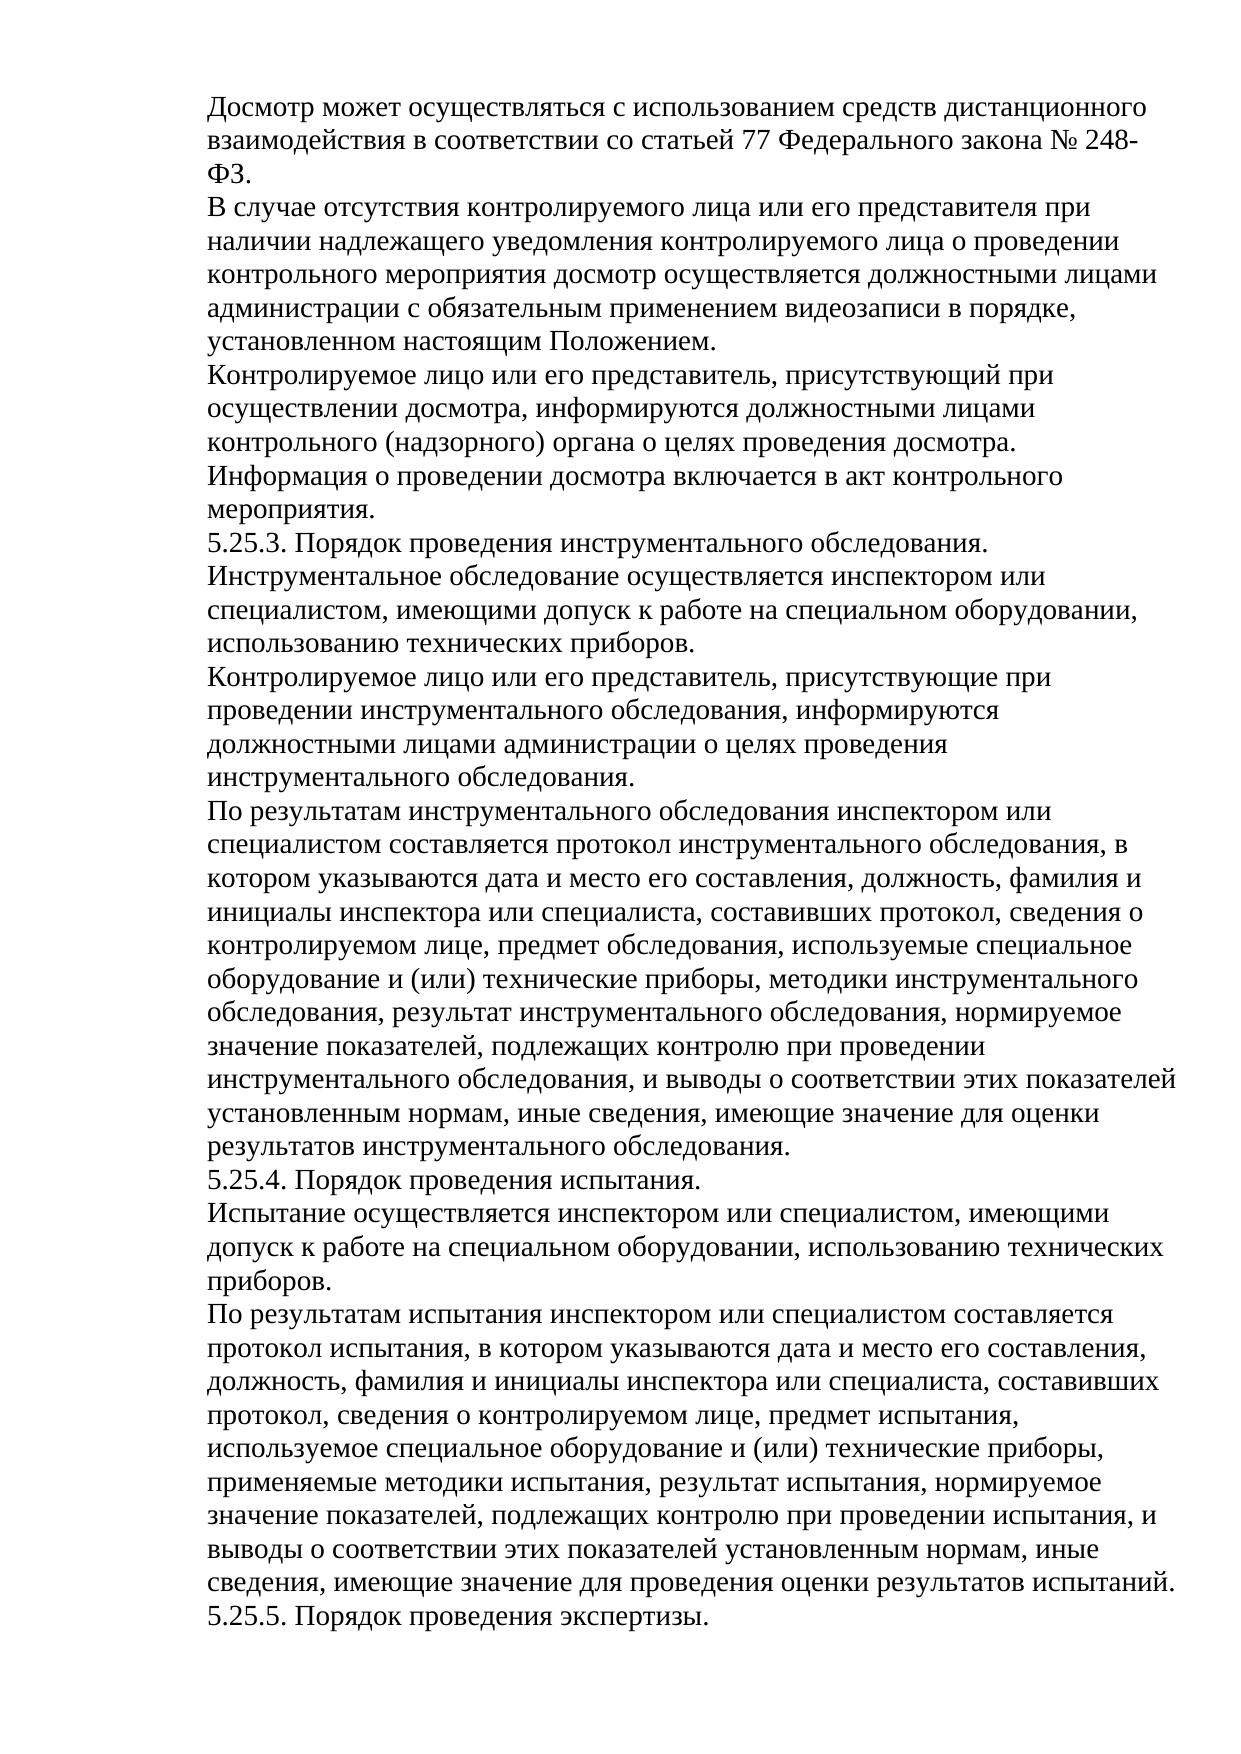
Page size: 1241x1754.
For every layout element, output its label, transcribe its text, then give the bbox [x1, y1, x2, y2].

text Испытание осуществляется инспектором или специалистом, имеющими допуск к работе на специальном оборудовании, использованию технических приборов. [207, 1196, 1181, 1296]
text 5.25.3. Порядок проведения инструментального обследования. [207, 525, 1181, 558]
text Контролируемое лицо или его представитель, присутствующий при осуществлении досмотра, информируются должностными лицами контрольного (надзорного) органа о целях проведения досмотра. [207, 357, 1181, 458]
text По результатам инструментального обследования инспектором или специалистом составляется протокол инструментального обследования, в котором указываются дата и место его составления, должность, фамилия и инициалы инспектора или специалиста, составивших протокол, сведения о контролируемом лице, предмет обследования, используемые специальное оборудование и (или) технические приборы, методики инструментального обследования, результат инструментального обследования, нормируемое значение показателей, подлежащих контролю при проведении инструментального обследования, и выводы о соответствии этих показателей установленным нормам, иные сведения, имеющие значение для оценки результатов инструментального обследования. [207, 793, 1181, 1162]
text 5.25.5. Порядок проведения экспертизы. [207, 1598, 1181, 1632]
text Досмотр может осуществляться с использованием средств дистанционного взаимодействия в соответствии со статьей 77 Федерального закона № 248-ФЗ. [207, 89, 1181, 189]
text Информация о проведении досмотра включается в акт контрольного мероприятия. [207, 458, 1181, 525]
text Инструментальное обследование осуществляется инспектором или специалистом, имеющими допуск к работе на специальном оборудовании, использованию технических приборов. [207, 558, 1181, 659]
text 5.25.4. Порядок проведения испытания. [207, 1162, 1181, 1196]
text В случае отсутствия контролируемого лица или его представителя при наличии надлежащего уведомления контролируемого лица о проведении контрольного мероприятия досмотр осуществляется должностными лицами администрации с обязательным применением видеозаписи в порядке, установленном настоящим Положением. [207, 189, 1181, 357]
text Контролируемое лицо или его представитель, присутствующие при проведении инструментального обследования, информируются должностными лицами администрации о целях проведения инструментального обследования. [207, 659, 1181, 793]
text По результатам испытания инспектором или специалистом составляется протокол испытания, в котором указываются дата и место его составления, должность, фамилия и инициалы инспектора или специалиста, составивших протокол, сведения о контролируемом лице, предмет испытания, используемое специальное оборудование и (или) технические приборы, применяемые методики испытания, результат испытания, нормируемое значение показателей, подлежащих контролю при проведении испытания, и выводы о соответствии этих показателей установленным нормам, иные сведения, имеющие значение для проведения оценки результатов испытаний. [207, 1296, 1181, 1598]
